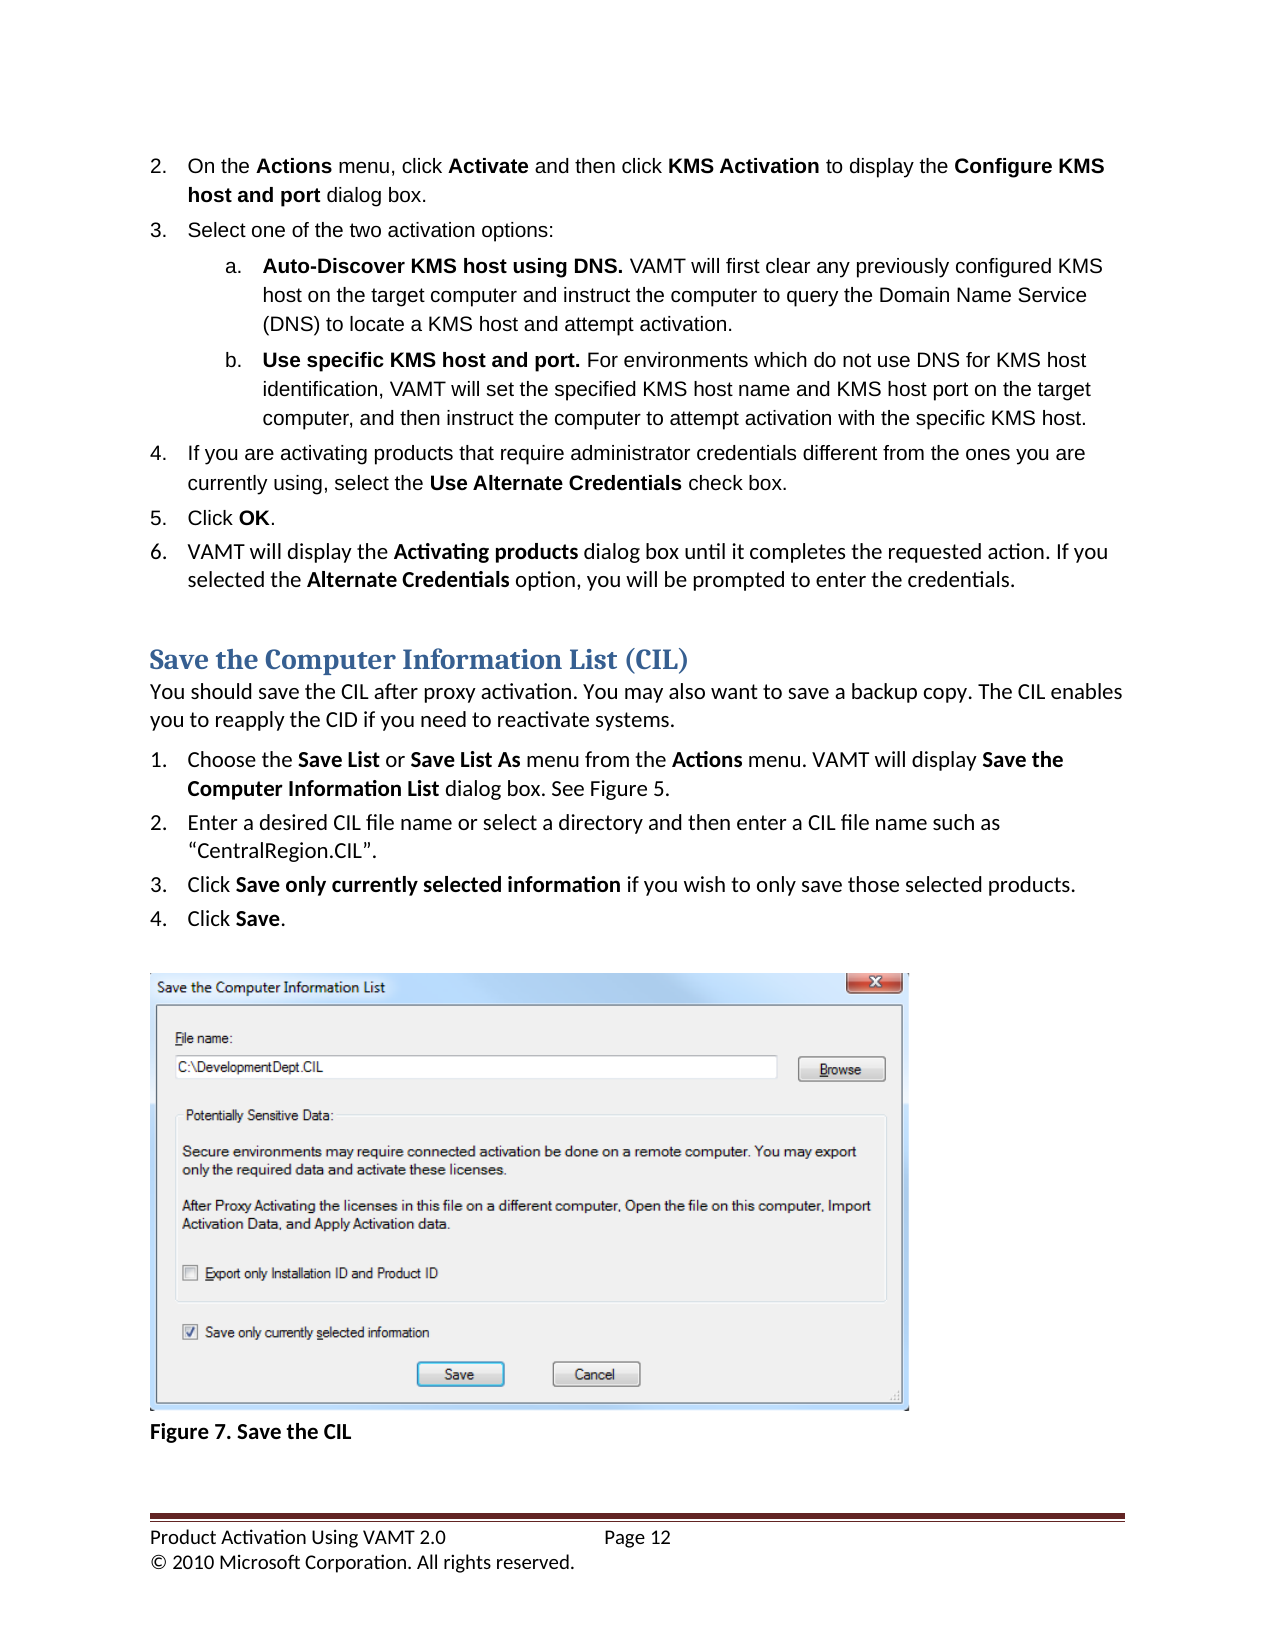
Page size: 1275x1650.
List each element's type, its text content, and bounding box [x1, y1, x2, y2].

subtitle Save the Computer Information List (CIL) [150, 643, 1125, 677]
text You should save the CIL after proxy activation. You may also want to save a backup copy. The CIL enables you to reapply the CID if you need to reactivate systems. [150, 677, 1125, 733]
text Figure 7. Save the CIL [150, 1417, 1125, 1445]
list Click OK. [150, 502, 1125, 531]
list Auto-Discover KMS host using DNS. VAMT will first clear any previously configured KMS host on the target computer and instruct the computer to query the Domain Name Service (DNS) to locate a KMS host and attempt activation. [225, 250, 1125, 337]
list Use specific KMS host and port. For environments which do not use DNS for KMS host identification, VAMT will set the specified KMS host name and KMS host port on the target computer, and then instruct the computer to attempt activation with the specific KMS host. [225, 344, 1125, 431]
list VAMT will display the Activating products dialog box until it completes the requested action. If you selected the Alternate Credentials option, you will be prompted to enter the credentials. [150, 537, 1125, 593]
list Select one of the two activation options: [150, 214, 1125, 244]
picture [150, 973, 910, 1411]
list On the Actions menu, click Activate and then click KMS Activation to display the Configure KMS host and port dialog box. [150, 150, 1125, 208]
list Click Save. [150, 904, 1125, 932]
list If you are activating products that require administrator credentials different from the ones you are currently using, select the Use Alternate Credentials check box. [150, 437, 1125, 496]
list Choose the Save List or Save List As menu from the Actions menu. VAMT will display Save the Computer Information List dialog box. See Figure 5. [150, 746, 1125, 802]
list Click Save only currently selected information if you wish to only save those selected products. [150, 870, 1125, 898]
list Enter a desired CIL file name or select a directory and then enter a CIL file name such as “CentralRegion.CIL”. [150, 808, 1125, 864]
